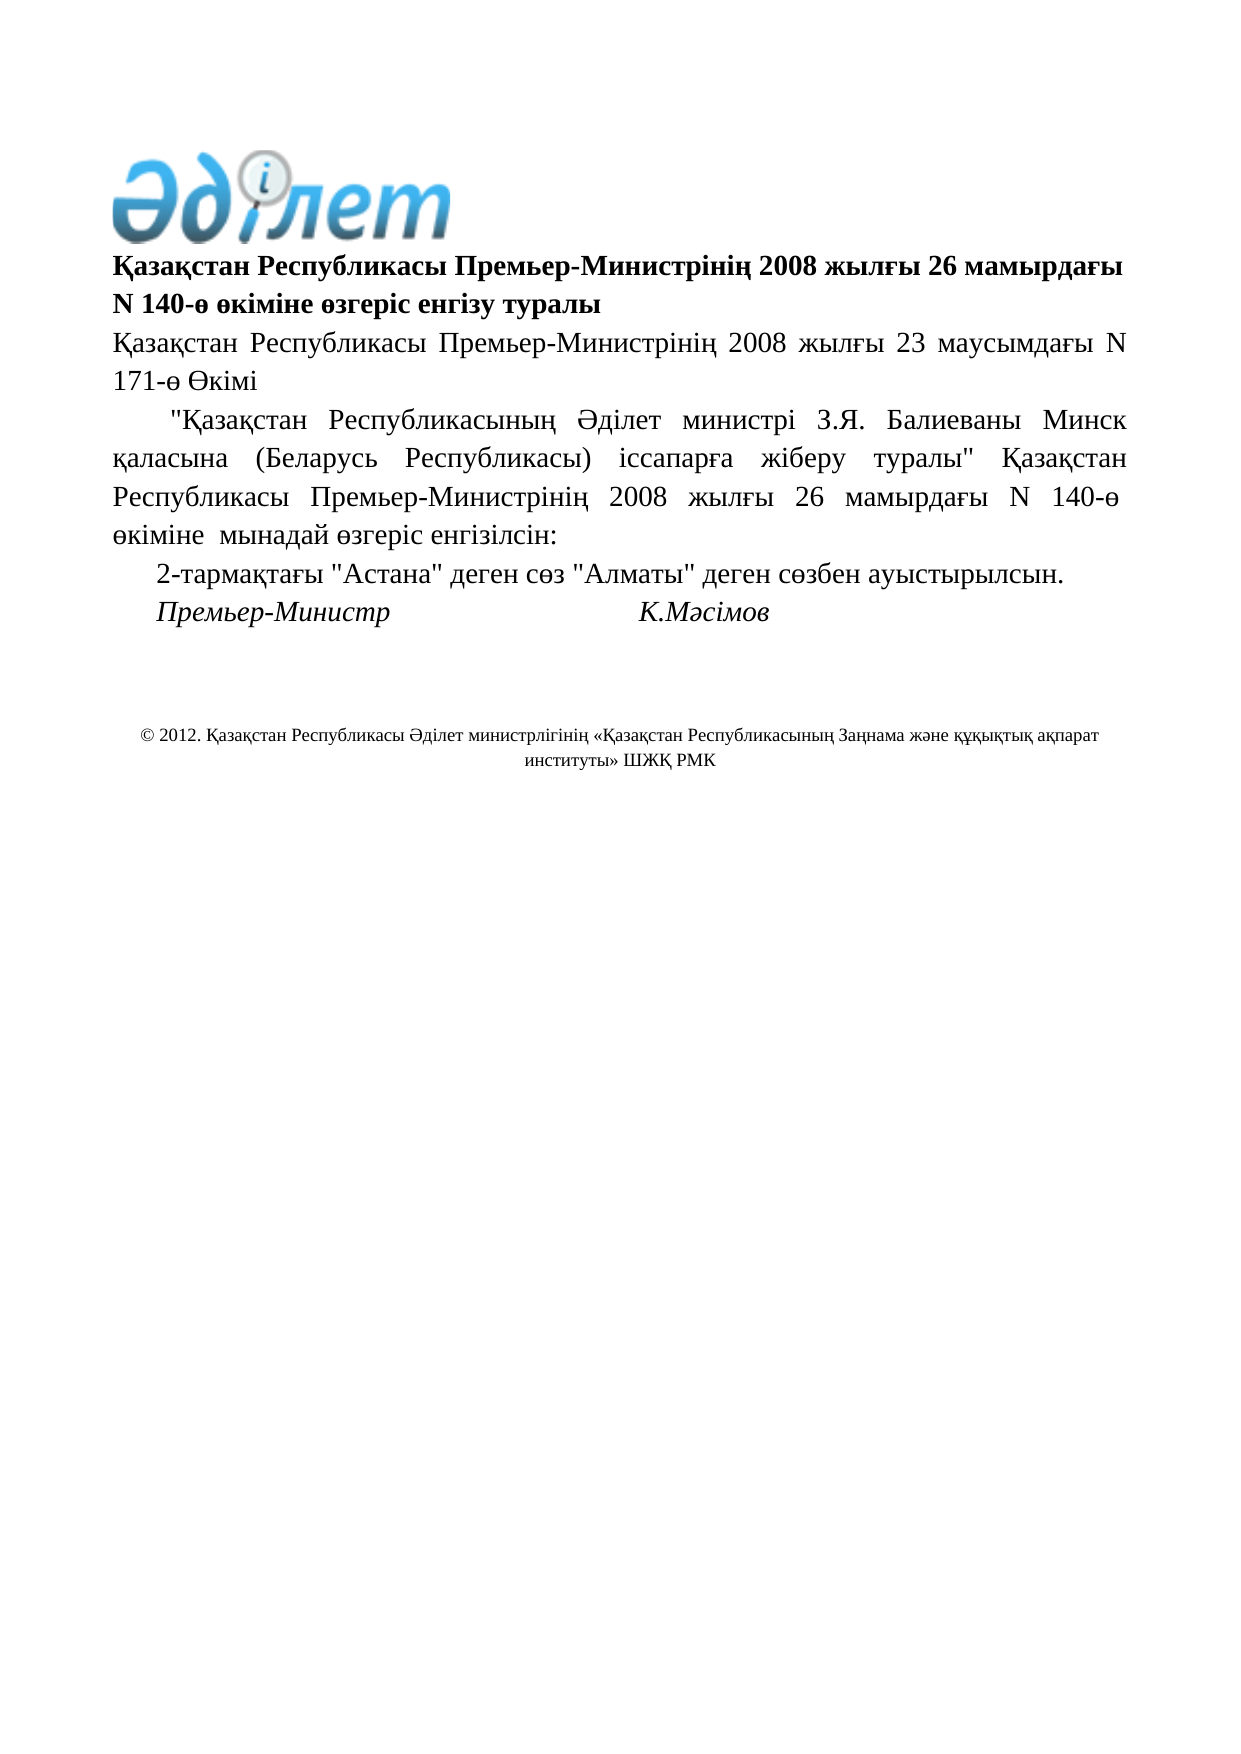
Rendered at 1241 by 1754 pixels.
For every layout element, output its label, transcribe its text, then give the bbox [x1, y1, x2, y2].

text Қазақстан Республикасы Премьер-Министрінің 2008 жылғы 26 мамырдағы N 140-ө өкіміне өзгеріс енгізу туралы [112, 248, 1128, 320]
text © 2012. Қазақстан Республикасы Әділет министрлігінің «Қазақстан Республикасының Заңнама және құқықтық ақпарат институты» ШЖҚ РМК [112, 724, 1128, 770]
text 2-тармақтағы "Астана" деген сөз "Алматы" деген сөзбен ауыстырылсын. [112, 556, 1128, 589]
picture [112, 150, 451, 244]
text "Қазақстан Республикасының Әділет министрі З.Я. Балиеваны Минск қаласына (Беларусь Республикасы) іссапарға жіберу туралы" Қазақстан Республикасы Премьер-Министрінің 2008 жылғы 26 мамырдағы N 140-ө өкіміне мынадай өзгеріс енгізілсін: [112, 402, 1128, 551]
text Қазақстан Республикасы Премьер-Министрінің 2008 жылғы 23 маусымдағы N 171-ө Өкімі [112, 325, 1128, 397]
text Премьер-Министр К.Мәсімов [112, 594, 1128, 628]
